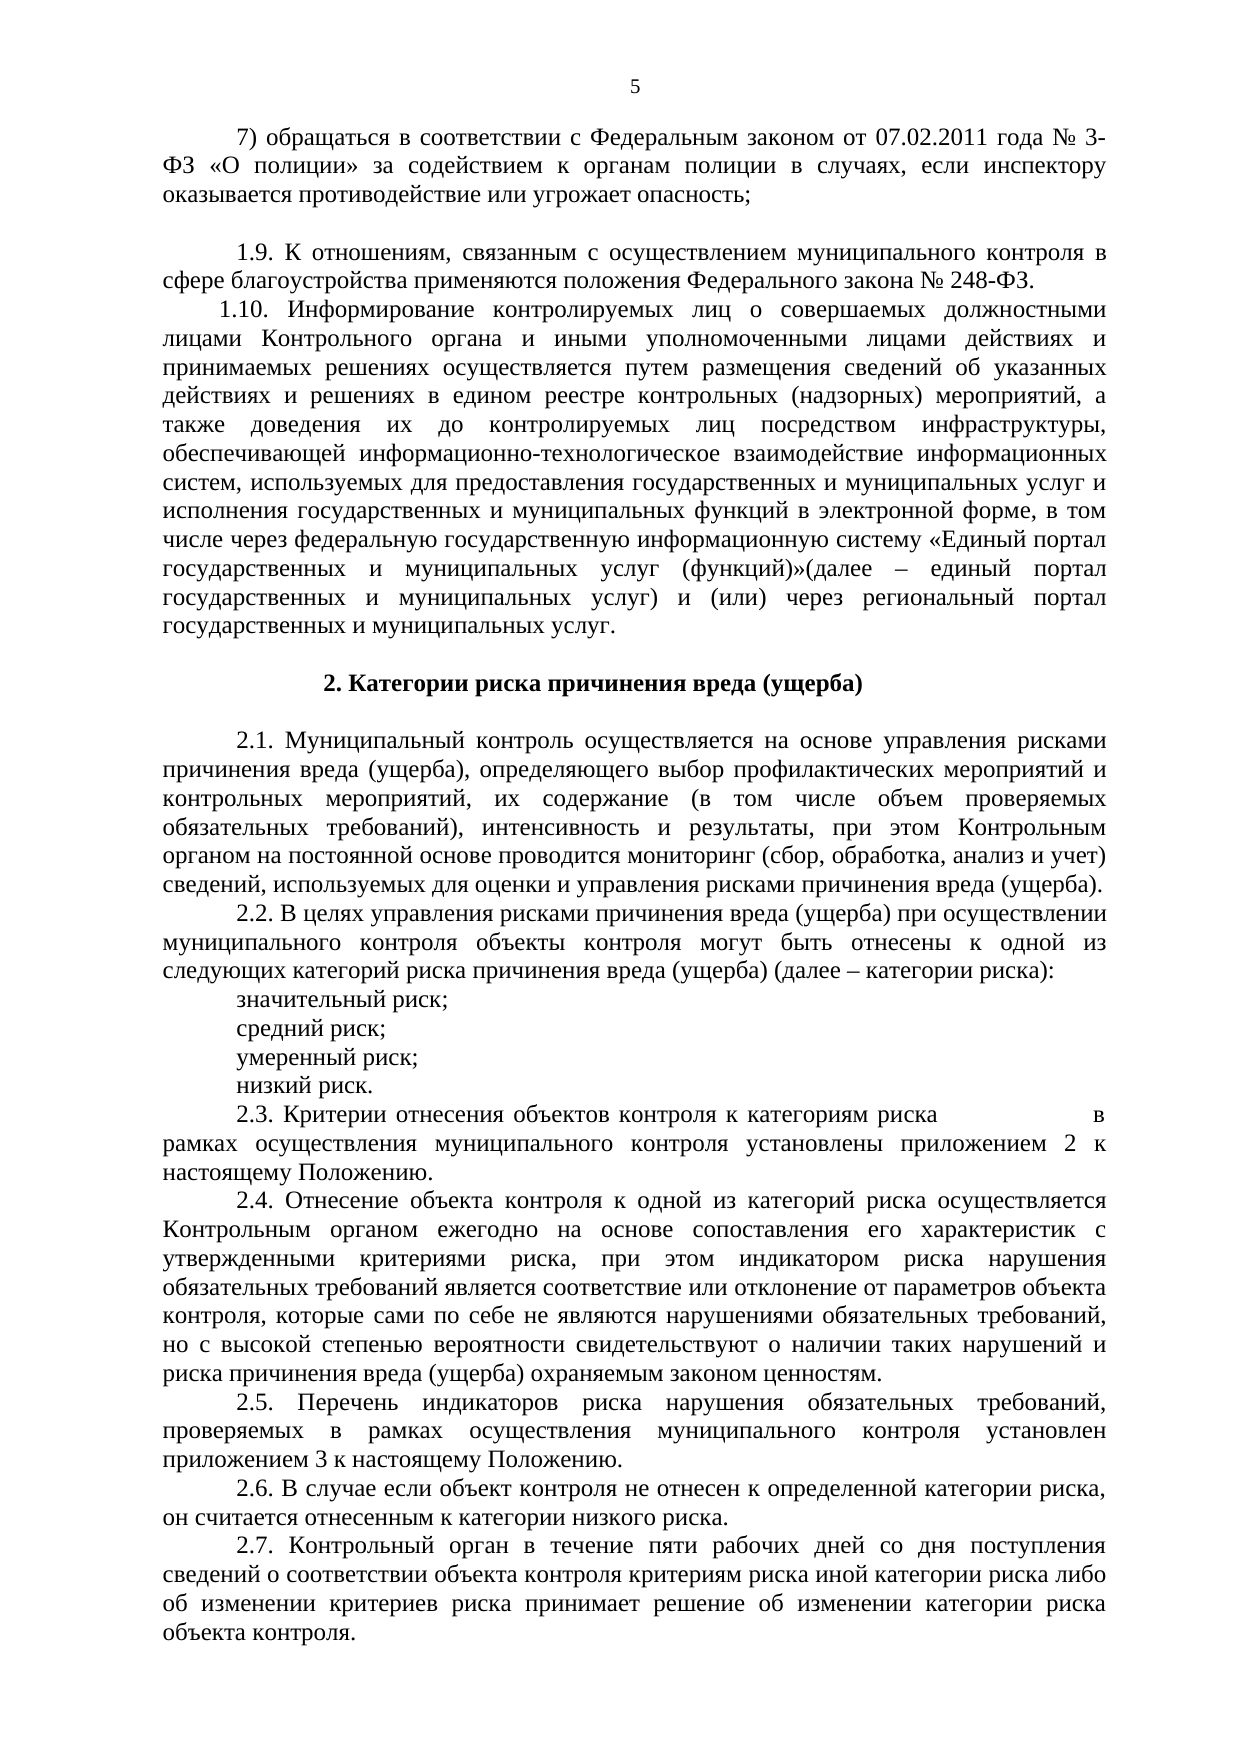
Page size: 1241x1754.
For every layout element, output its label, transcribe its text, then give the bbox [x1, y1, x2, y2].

list 2.6. В случае если объект контроля не отнесен к определенной категории риска, он считается отнесенным к категории низкого риска. [162, 1473, 1107, 1531]
list 2.4. Отнесение объекта контроля к одной из категорий риска осуществляется Контрольным органом ежегодно на основе сопоставления его характеристик с утвержденными критериями риска, при этом индикатором риска нарушения обязательных требований является соответствие или отклонение от параметров объекта контроля, которые сами по себе не являются нарушениями обязательных требований, но с высокой степенью вероятности свидетельствуют о наличии таких нарушений и риска причинения вреда (ущерба) охраняемым законом ценностям. [162, 1186, 1107, 1387]
text умеренный риск; [162, 1042, 1107, 1071]
list 2.3. Критерии отнесения объектов контроля к категориям риска в рамках осуществления муниципального контроля установлены приложением 2 к настоящему Положению. [162, 1099, 1107, 1186]
text средний риск; [162, 1013, 1107, 1042]
list 2.1. Муниципальный контроль осуществляется на основе управления рисками причинения вреда (ущерба), определяющего выбор профилактических мероприятий и контрольных мероприятий, их содержание (в том числе объем проверяемых обязательных требований), интенсивность и результаты, при этом Контрольным органом на постоянной основе проводится мониторинг (сбор, обработка, анализ и учет) сведений, используемых для оценки и управления рисками причинения вреда (ущерба). [162, 726, 1107, 898]
text низкий риск. [162, 1071, 1107, 1099]
list 1.9. К отношениям, связанным с осуществлением муниципального контроля в сфере благоустройства применяются положения Федерального закона № 248-ФЗ. [162, 237, 1107, 294]
list 2.2. В целях управления рисками причинения вреда (ущерба) при осуществлении муниципального контроля объекты контроля могут быть отнесены к одной из следующих категорий риска причинения вреда (ущерба) (далее – категории риска): [162, 898, 1107, 984]
list 2.7. Контрольный орган в течение пяти рабочих дней со дня поступления сведений о соответствии объекта контроля критериям риска иной категории риска либо об изменении критериев риска принимает решение об изменении категории риска объекта контроля. [162, 1531, 1107, 1646]
text значительный риск; [162, 984, 1107, 1013]
text 1.10. Информирование контролируемых лиц о совершаемых должностными лицами Контрольного органа и иными уполномоченными лицами действиях и принимаемых решениях осуществляется путем размещения сведений об указанных действиях и решениях в едином реестре контрольных (надзорных) мероприятий, а также доведения их до контролируемых лиц посредством инфраструктуры, обеспечивающей информационно-технологическое взаимодействие информационных систем, используемых для предоставления государственных и муниципальных услуг и исполнения государственных и муниципальных функций в электронной форме, в том числе через федеральную государственную информационную систему «Единый портал государственных и муниципальных услуг (функций)»(далее – единый портал государственных и муниципальных услуг) и (или) через региональный портал государственных и муниципальных услуг. [162, 294, 1107, 639]
list 2.5. Перечень индикаторов риска нарушения обязательных требований, проверяемых в рамках осуществления муниципального контроля установлен приложением 3 к настоящему Положению. [162, 1387, 1107, 1473]
title 2. Категории риска причинения вреда (ущерба) [323, 668, 1107, 697]
list 7) обращаться в соответствии с Федеральным законом от 07.02.2011 года № 3-ФЗ «О полиции» за содействием к органам полиции в случаях, если инспектору оказывается противодействие или угрожает опасность; [162, 122, 1107, 208]
